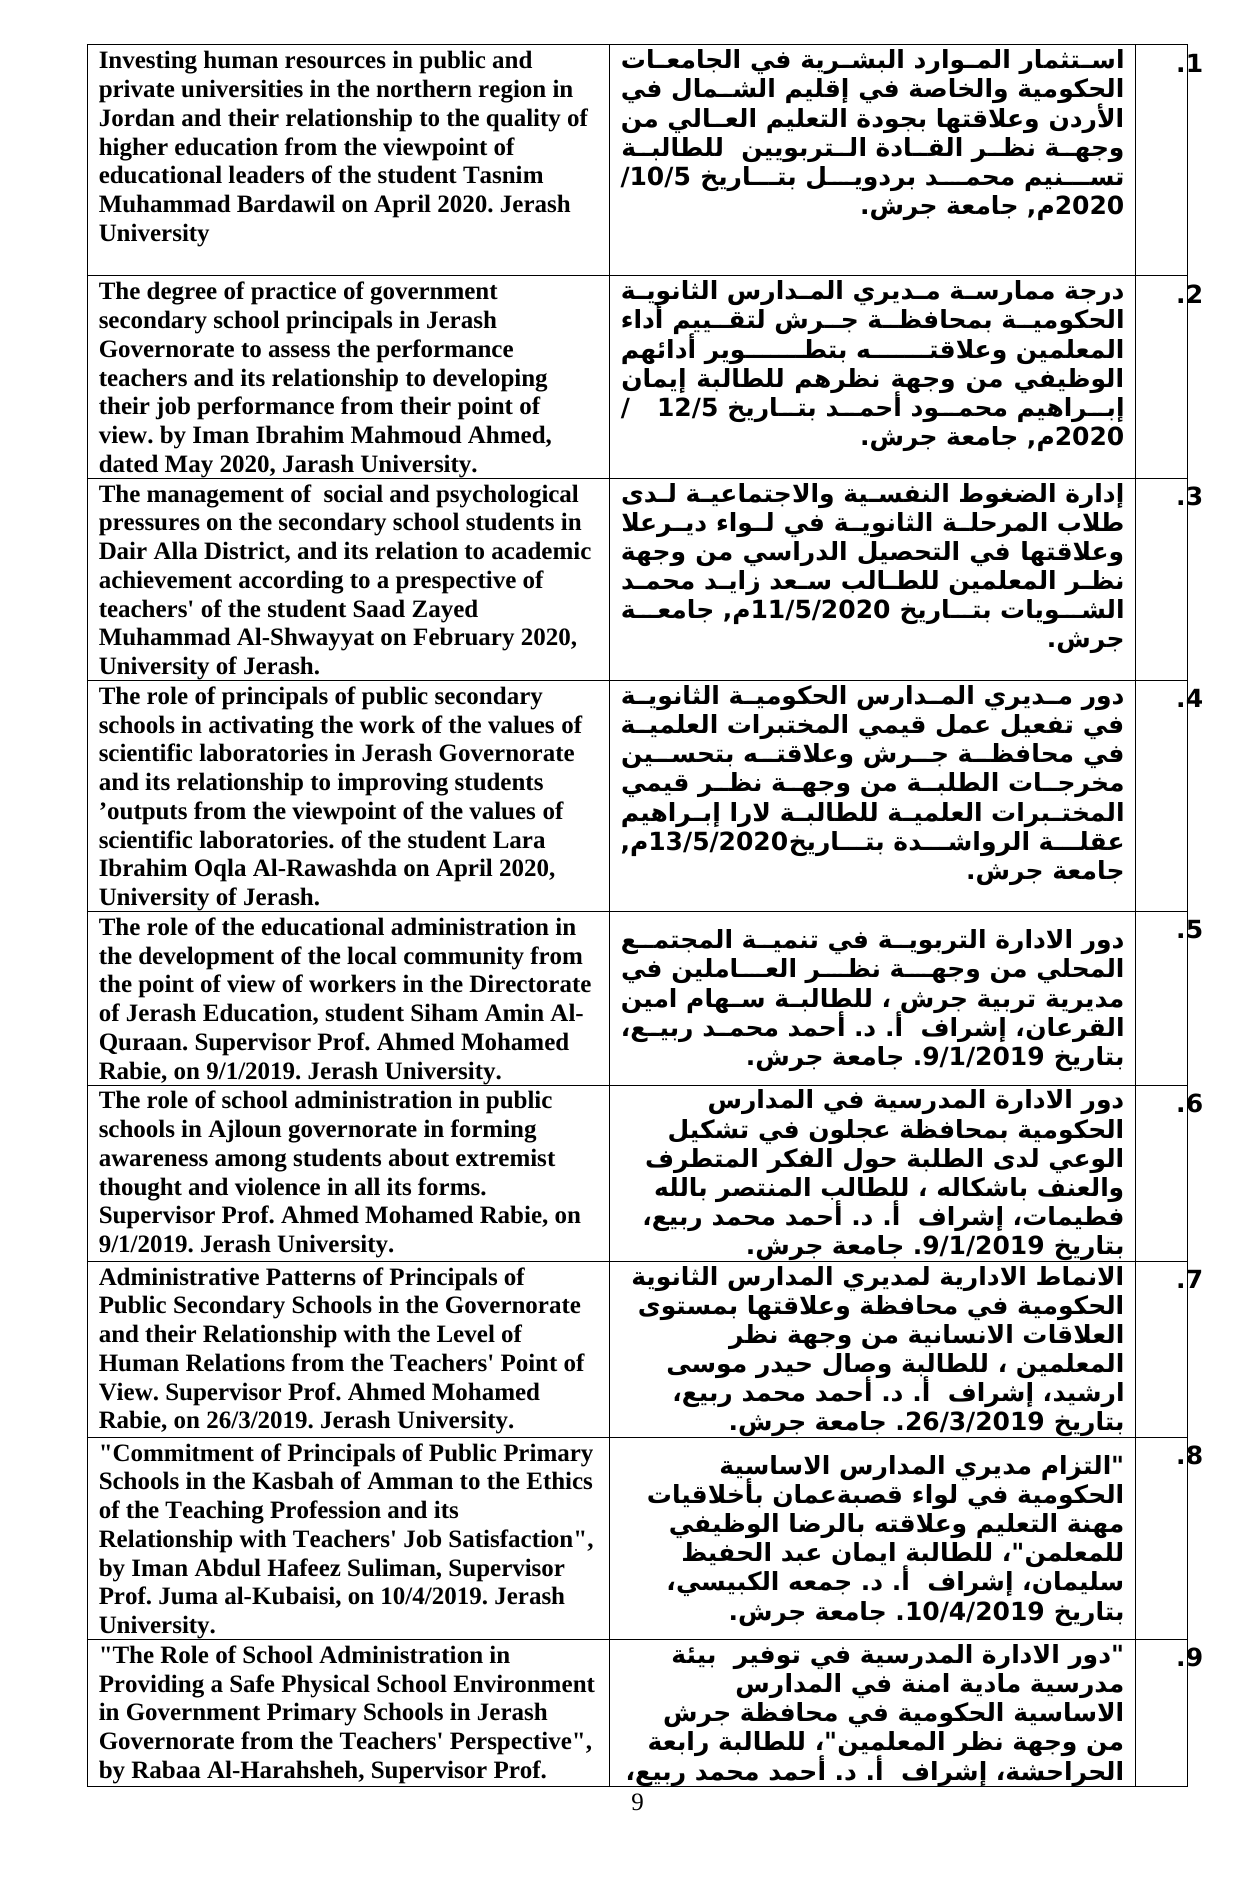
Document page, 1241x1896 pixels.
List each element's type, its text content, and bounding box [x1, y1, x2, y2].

table_cell The degree of practice of government secondary school principals in Jerash Governorate to assess the performance teachers and its relationship to developing their job performance from their point of view. by Iman Ibrahim Mahmoud Ahmed, dated May 2020, Jarash University. [88, 276, 609, 478]
table_header Investing human resources in public and private universities in the northern region in Jordan and their relationship to the quality of higher education from the viewpoint of educational leaders of the student Tasnim Muhammad Bardawil on April 2020. Jerash University [88, 45, 609, 275]
table_cell The role of school administration in public schools in Ajloun governorate in forming awareness among students about extremist thought and violence in all its forms. Supervisor Prof. Ahmed Mohamed Rabie, on 9/1/2019. Jerash University. [88, 1086, 609, 1261]
table_cell [1136, 479, 1187, 680]
table_cell Administrative Patterns of Principals of Public Secondary Schools in the Governorate and their Relationship with the Level of Human Relations from the Teachers' Point of View. Supervisor Prof. Ahmed Mohamed Rabie, on 26/3/2019. Jerash University. [88, 1262, 609, 1437]
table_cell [610, 1640, 1135, 1786]
table_cell "Commitment of Principals of Public Primary Schools in the Kasbah of Amman to the Ethics of the Teaching Profession and its Relationship with Teachers' Job Satisfaction", by Iman Abdul Hafeez Suliman, Supervisor Prof. Juma al-Kubaisi, on 10/4/2019. Jerash University. [88, 1438, 609, 1639]
table_cell The management of social and psychological pressures on the secondary school students in Dair Alla District, and its relation to academic achievement according to a prespective of teachers' of the student Saad Zayed Muhammad Al-Shwayyat on February 2020, University of Jerash. [88, 479, 609, 680]
table_cell دور الادارة المدرسية في المدارس الحكومية بمحافظة عجلون في تشكيل الوعي لدى الطلبة حول الفكر المتطرف والعنف باشكاله ، للطالب المنتصر بالله فطيمات، إشراف أ. د. أحمد محمد ربيع، بتاريخ 9/1/2019. جامعة جرش. [610, 1086, 1135, 1261]
table_header استثمار الموارد البشرية في الجامعات الحكومية والخاصة في إقليم الشمال في الأردن وعلاقتها بجودة التعليم العالي من وجهة نظر القادة التربويين للطالبة تسنيم محمد بردويل بتاريخ 10/5/ 2020م, جامعة جرش. [610, 45, 1135, 275]
table_cell إدارة الضغوط النفسية والاجتماعية لدى طلاب المرحلة الثانوية في لواء ديرعلا وعلاقتها في التحصيل الدراسي من وجهة نظر المعلمين للطالب سعد زايد محمد الشويات بتاريخ 11/5/2020م, جامعة جرش. [610, 479, 1135, 680]
table_cell The role of the educational administration in the development of the local community from the point of view of workers in the Directorate of Jerash Education, student Siham Amin Al-Quraan. Supervisor Prof. Ahmed Mohamed Rabie, on 9/1/2019. Jerash University. [88, 912, 609, 1084]
table_cell [1136, 681, 1187, 911]
table_cell [1136, 1438, 1187, 1639]
table_cell "التزام مديري المدارس الاساسية الحكومية في لواء قصبةعمان بأخلاقيات مهنة التعليم وعلاقته بالرضا الوظيفي للمعلمن"، للطالبة ايمان عبد الحفيظ سليمان، إشراف أ. د. جمعه الكبيسي، بتاريخ 10/4/2019. جامعة جرش. [610, 1438, 1135, 1639]
table_cell The role of principals of public secondary schools in activating the work of the values ​​of scientific laboratories in Jerash Governorate and its relationship to improving students ’outputs from the viewpoint of the values ​​of scientific laboratories. of the student Lara Ibrahim Oqla Al-Rawashda on April 2020, University of Jerash. [88, 681, 609, 911]
table_cell درجة ممارسة مديري المدارس الثانوية الحكومية بمحافظة جرش لتقييم أداء المعلمين وعلاقته بتطوير أدائهم الوظيفي من وجهة نظرهم للطالبة إيمان إبراهيم محمود أحمد بتاريخ 12/5 / 2020م, جامعة جرش. [610, 276, 1135, 478]
table_cell الانماط الادارية لمديري المدارس الثانوية الحكومية في محافظة وعلاقتها بمستوى العلاقات الانسانية من وجهة نظر المعلمين ، للطالبة وصال حيدر موسى ارشيد، إشراف أ. د. أحمد محمد ربيع، بتاريخ 26/3/2019. جامعة جرش. [610, 1262, 1135, 1437]
table_cell [1136, 912, 1187, 1084]
table_header [1136, 45, 1187, 275]
table_cell [1136, 1262, 1187, 1437]
table_cell [1136, 1086, 1187, 1261]
table_cell [1136, 276, 1187, 478]
table_cell [1136, 1640, 1187, 1786]
table_cell دور مديري المدارس الحكومية الثانوية في تفعيل عمل قيمي المختبرات العلمية في محافظة جرش وعلاقته بتحسين مخرجات الطلبة من وجهة نظر قيمي المختبرات العلمية للطالبة لارا إبراهيم عقلة الرواشدة بتاريخ13/5/2020م, جامعة جرش. [610, 681, 1135, 911]
table_cell دور الادارة التربوية في تنمية المجتمع المحلي من وجهة نظر العاملين في مديرية تربية جرش ، للطالبة سهام امين القرعان، إشراف أ. د. أحمد محمد ربيع، بتاريخ 9/1/2019. جامعة جرش. [610, 912, 1135, 1084]
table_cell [88, 1640, 609, 1786]
